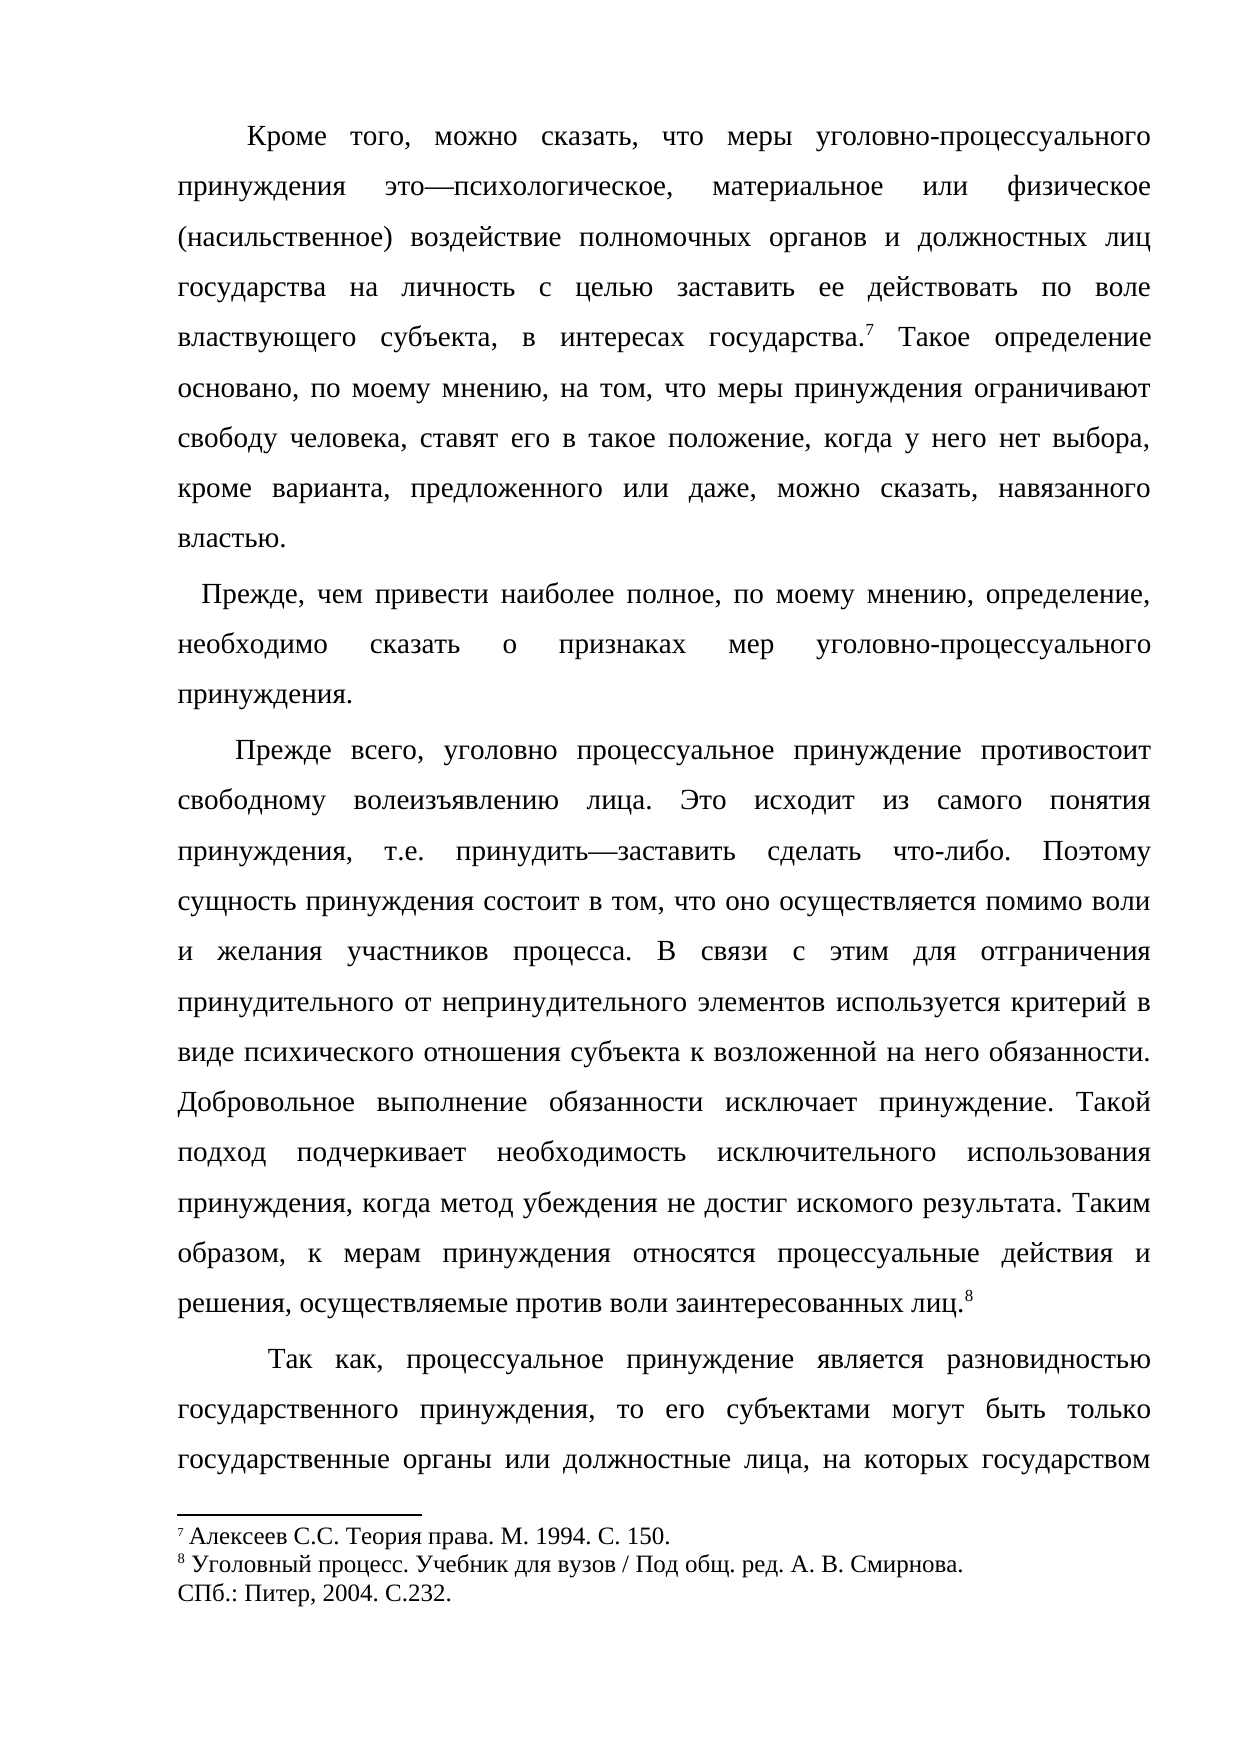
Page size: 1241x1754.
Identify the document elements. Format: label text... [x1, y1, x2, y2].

text Прежде, чем привести наиболее полное, по моему мнению, определение, необходимо сказать о признаках мер уголовно-процессуального принуждения. [177, 576, 1152, 710]
text Кроме того, можно сказать, что меры уголовно-процессуального принуждения это—психологическое, материальное или физическое (насильственное) воздействие полномочных органов и должностных лиц государства на личность с целью заставить ее действовать по воле властвующего субъекта, в интересах государства. Такое определение основано, по моему мнению, на том, что меры принуждения ограничивают свободу человека, ставят его в такое положение, когда у него нет выбора, кроме варианта, предложенного или даже, можно сказать, навязанного властью. [177, 118, 1152, 554]
text Прежде всего, уголовно процессуальное принуждение противостоит свободному волеизъявлению лица. Это исходит из самого понятия принуждения, т.е. принудить—заставить сделать что-либо. Поэтому сущность принуждения состоит в том, что оно осуществляется помимо воли и желания участников процесса. В связи с этим для отграничения принудительного от непринудительного элементов используется критерий в виде психического отношения субъекта к возложенной на него обязанности. Добровольное выполнение обязанности исключает принуждение. Такой подход подчеркивает необходимость исключительного использования принуждения, когда метод убеждения не достиг искомого результата. Таким образом, к мерам принуждения относятся процессуальные действия и решения, осуществляемые против воли заинтересованных лиц. [177, 732, 1152, 1319]
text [177, 1341, 1152, 1475]
